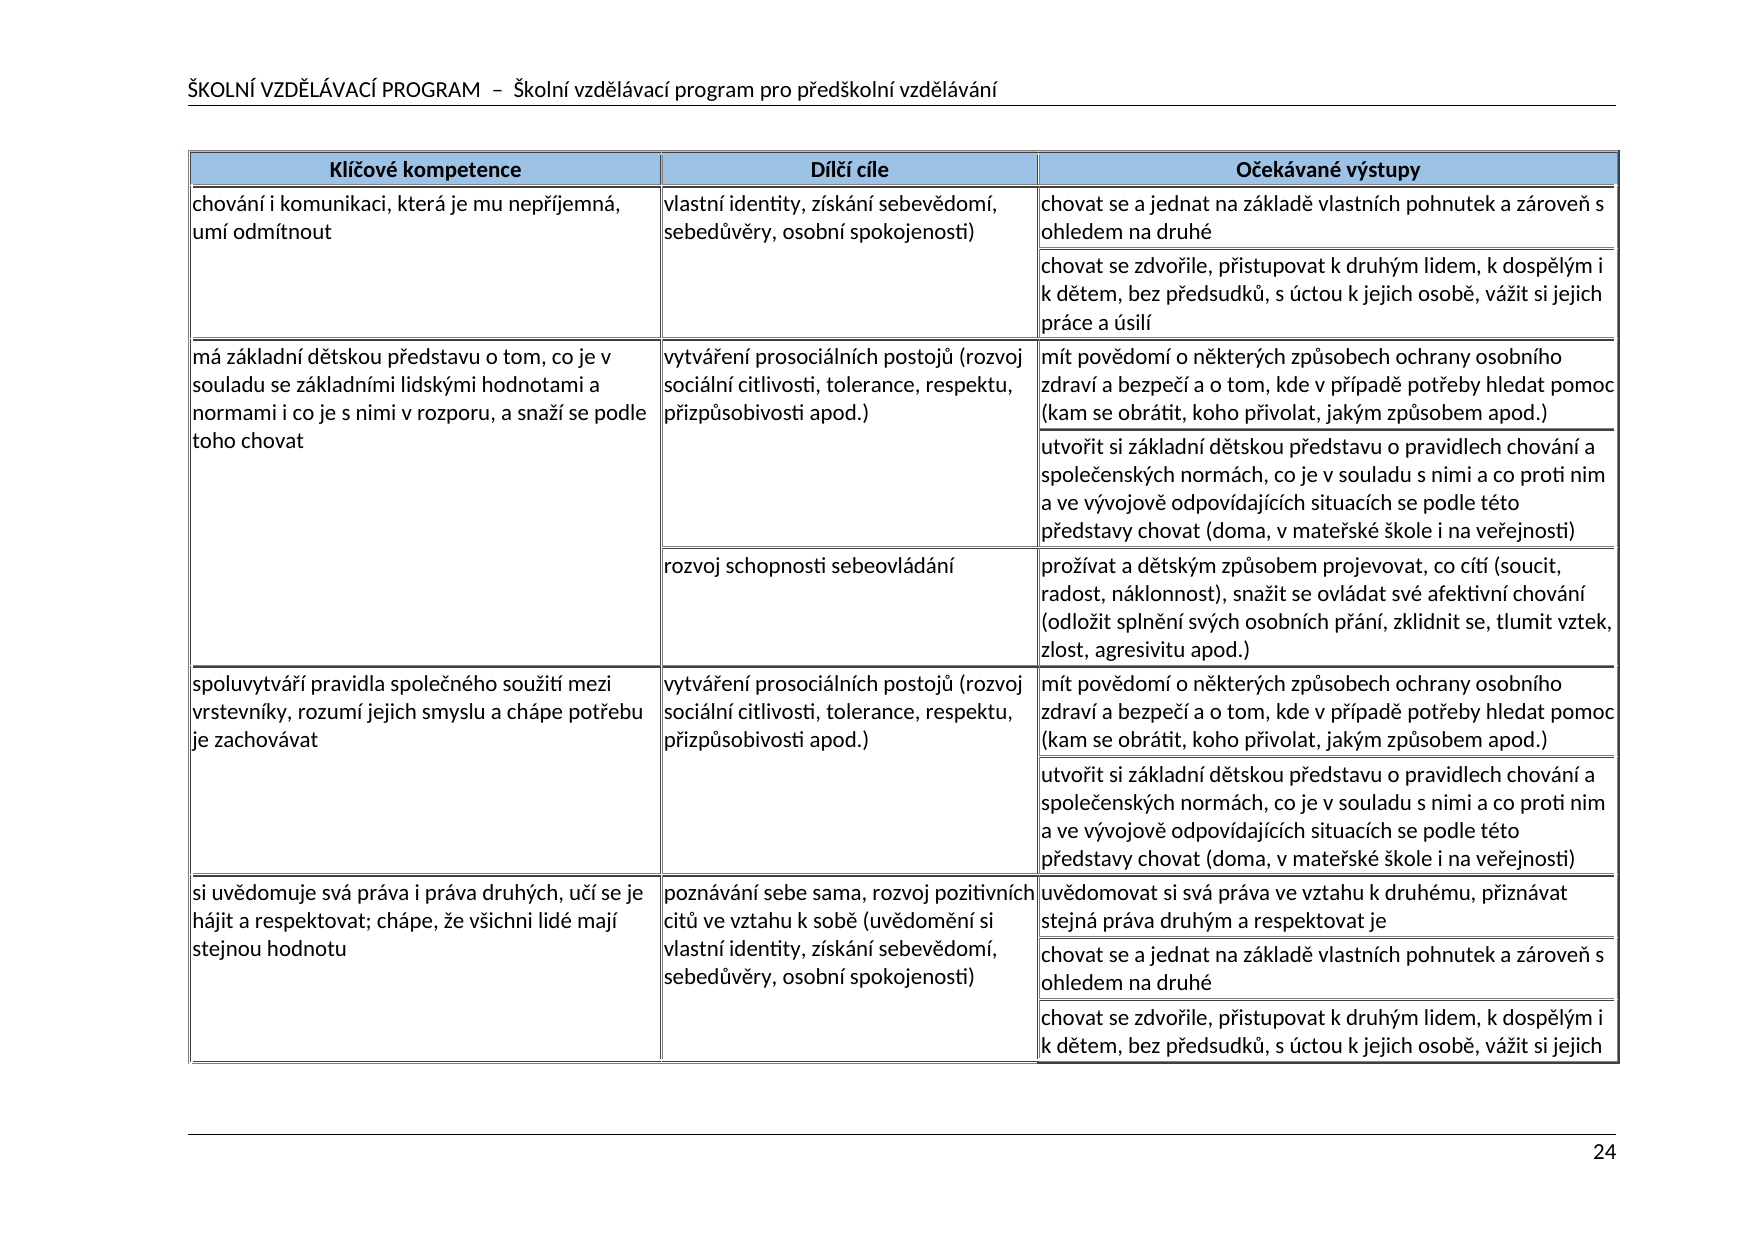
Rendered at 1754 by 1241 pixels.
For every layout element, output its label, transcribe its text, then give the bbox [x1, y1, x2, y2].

table_cell utvořit si základní dětskou představu o pravidlech chování a společenských normách, co je v souladu s nimi a co proti nim a ve vývojově odpovídajících situacích se podle této představy chovat (doma, v mateřské škole i na veřejnosti) [1040, 755, 1617, 873]
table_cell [663, 188, 1037, 337]
table_cell si uvědomuje svá práva i práva druhých, učí se je hájit a respektovat; chápe, že všichni lidé mají stejnou hodnotu [190, 873, 661, 1061]
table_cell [190, 184, 661, 337]
table_cell mít povědomí o některých způsobech ochrany osobního zdraví a bezpečí a o tom, kde v případě potřeby hledat pomoc (kam se obrátit, koho přivolat, jakým způsobem apod.) [1040, 337, 1617, 428]
table_cell rozvoj schopnosti sebeovládání [663, 549, 1037, 664]
table_cell chovat se zdvořile, přistupovat k druhým lidem, k dospělým i k dětem, bez předsudků, s úctou k jejich osobě, vážit si jejich práce a úsilí [1040, 247, 1617, 337]
table_cell chovat se a jednat na základě vlastních pohnutek a zároveň s ohledem na druhé [1040, 936, 1617, 998]
table_cell poznávání sebe sama, rozvoj pozitivních citů ve vztahu k sobě (uvědomění si vlastní identity, získání sebevědomí, sebedůvěry, osobní spokojenosti) [661, 873, 1038, 1061]
table_cell utvořit si základní dětskou představu o pravidlech chování a společenských normách, co je v souladu s nimi a co proti nim a ve vývojově odpovídajících situacích se podle této představy chovat (doma, v mateřské škole i na veřejnosti) [1040, 428, 1617, 546]
table_cell uvědomovat si svá práva ve vztahu k druhému, přiznávat stejná práva druhým a respektovat je [1039, 873, 1618, 936]
table_cell mít povědomí o některých způsobech ochrany osobního zdraví a bezpečí a o tom, kde v případě potřeby hledat pomoc (kam se obrátit, koho přivolat, jakým způsobem apod.) [1040, 665, 1618, 755]
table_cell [1039, 998, 1617, 1061]
table_cell chovat se a jednat na základě vlastních pohnutek a zároveň s ohledem na druhé [1039, 184, 1618, 247]
table_cell vytváření prosociálních postojů (rozvoj sociální citlivosti, tolerance, respektu, přizpůsobivosti apod.) [663, 668, 1037, 873]
table_cell spoluvytváří pravidla společného soužití mezi vrstevníky, rozumí jejich smyslu a chápe potřebu je zachovávat [190, 665, 660, 873]
table_cell vytváření prosociálních postojů (rozvoj sociální citlivosti, tolerance, respektu, přizpůsobivosti apod.) [663, 341, 1037, 546]
table_cell má základní dětskou představu o tom, co je v souladu se základními lidskými hodnotami a normami i co je s nimi v rozporu, a snaží se podle toho chovat [191, 337, 660, 664]
table_cell prožívat a dětským způsobem projevovat, co cítí (soucit, radost, náklonnost), snažit se ovládat své afektivní chování (odložit splnění svých osobních přání, zklidnit se, tlumit vztek, zlost, agresivitu apod.) [1040, 546, 1617, 664]
